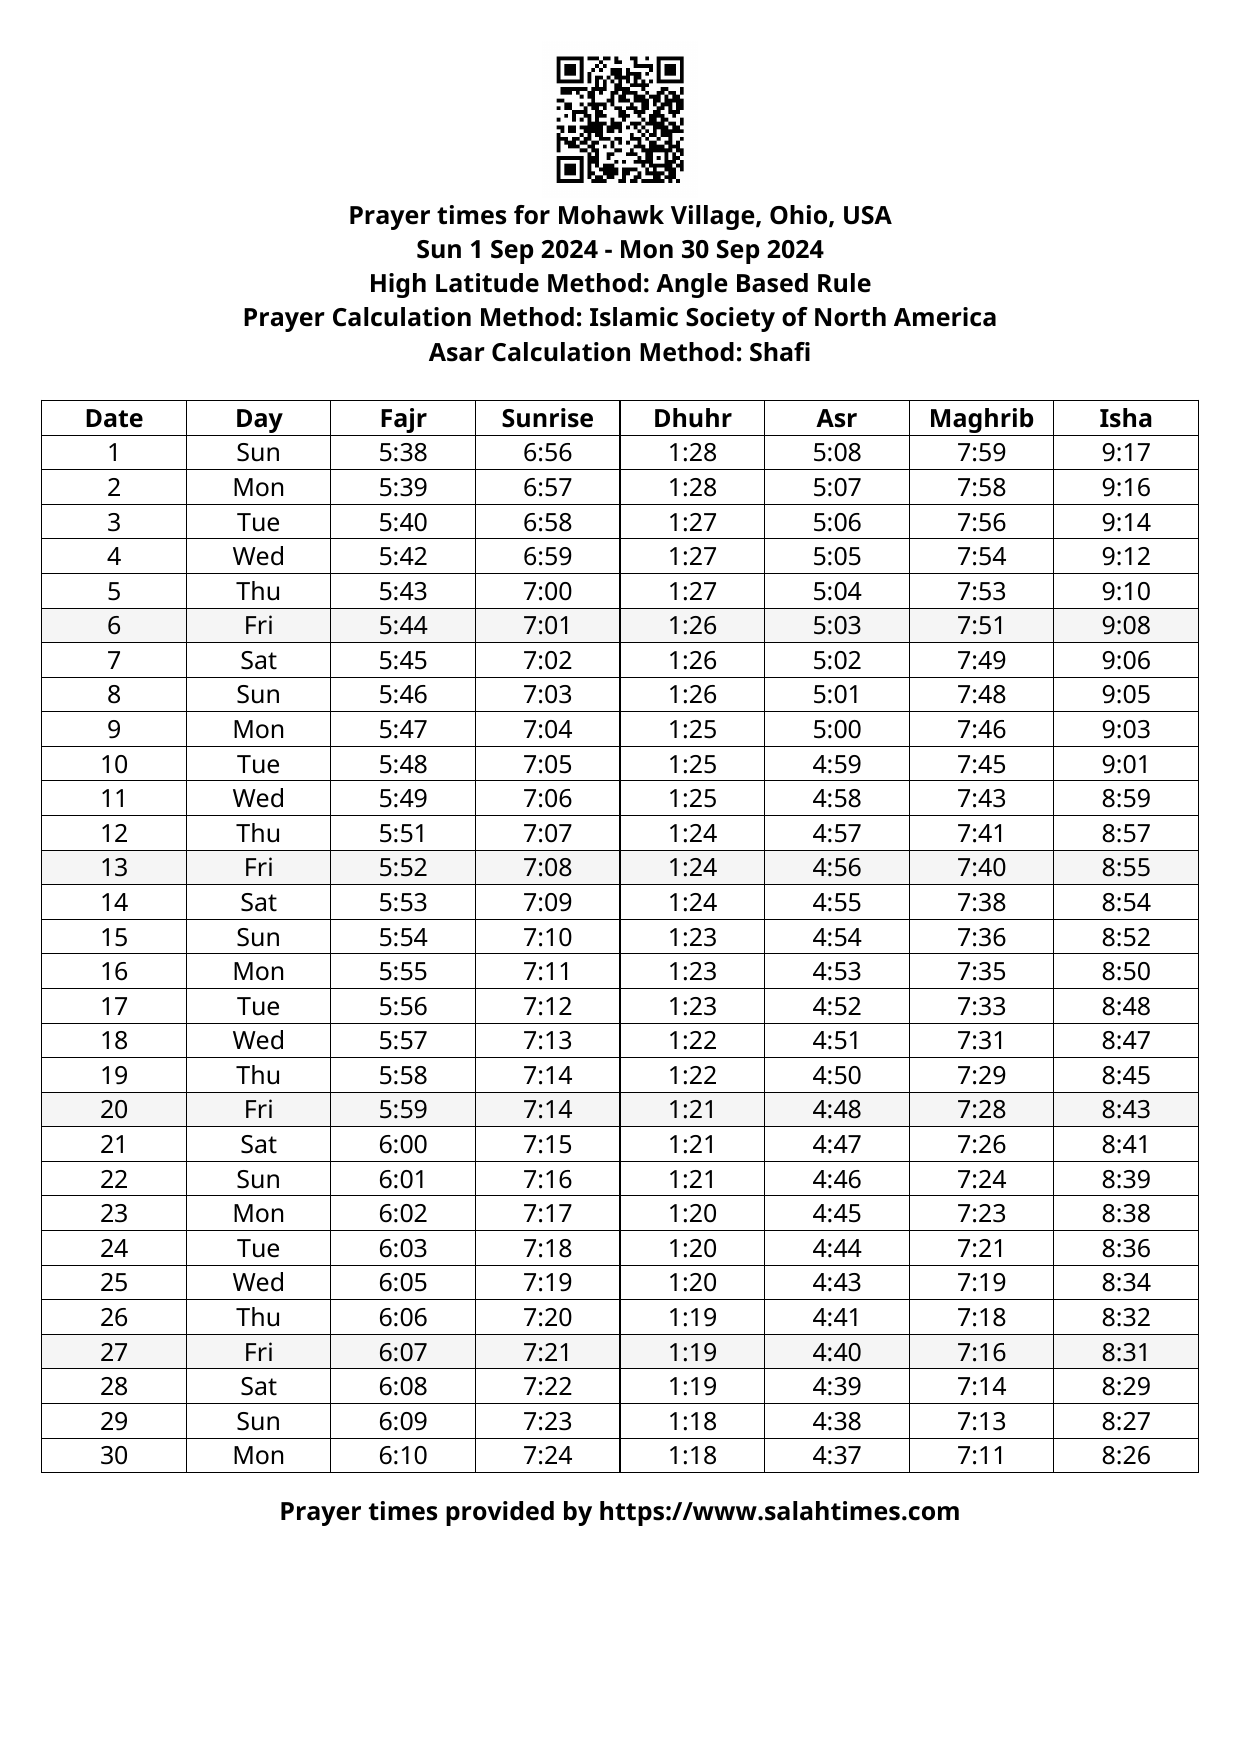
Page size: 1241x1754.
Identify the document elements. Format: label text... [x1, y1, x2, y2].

table_cell 1:19 [621, 1300, 764, 1334]
table_cell 2 [42, 470, 186, 504]
table_cell Thu [187, 574, 330, 607]
table_cell 9:03 [1054, 712, 1198, 746]
table_cell Sat [187, 885, 330, 919]
table_cell 7:51 [910, 609, 1053, 642]
table_cell 4:40 [765, 1335, 909, 1368]
table_cell Mon [187, 1196, 330, 1230]
table_cell 1:20 [621, 1266, 764, 1299]
table_cell Sat [187, 1127, 330, 1161]
table_cell 5:04 [765, 574, 909, 607]
table_cell 7:40 [910, 851, 1053, 884]
table_cell 7:24 [910, 1162, 1053, 1195]
table_cell 7:16 [476, 1162, 619, 1195]
table_cell Tue [187, 747, 330, 780]
table_cell 9 [42, 712, 186, 746]
table_cell 1:21 [621, 1162, 764, 1195]
table_cell Sun [187, 1162, 330, 1195]
table_cell 4:37 [765, 1439, 909, 1472]
table_cell 4:59 [765, 747, 909, 780]
table_cell 7:01 [476, 609, 619, 642]
table_cell 1:26 [621, 678, 764, 711]
table_cell 1:25 [621, 747, 764, 780]
table_cell 5:48 [331, 747, 475, 780]
table_cell 1:28 [621, 470, 764, 504]
table_header Dhuhr [621, 401, 764, 434]
table_cell 8:36 [1054, 1231, 1198, 1264]
table_cell 7:19 [476, 1266, 619, 1299]
table_cell 24 [42, 1231, 186, 1264]
table_cell 6:02 [331, 1196, 475, 1230]
table_cell 5:58 [331, 1058, 475, 1092]
table_cell 6:58 [476, 505, 619, 538]
table_cell 5:45 [331, 643, 475, 677]
table_cell 6:10 [331, 1439, 475, 1472]
table_cell 6:09 [331, 1404, 475, 1437]
table_cell Fri [187, 851, 330, 884]
table_cell 1:18 [621, 1439, 764, 1472]
table_cell 5:42 [331, 539, 475, 573]
table_cell 4:46 [765, 1162, 909, 1195]
table_cell 9:05 [1054, 678, 1198, 711]
table_header Maghrib [910, 401, 1053, 434]
table_cell 9:08 [1054, 609, 1198, 642]
table_cell 21 [42, 1127, 186, 1161]
table_cell 1:23 [621, 954, 764, 988]
table_cell 7:48 [910, 678, 1053, 711]
table_cell 5:56 [331, 989, 475, 1022]
table_cell 7:02 [476, 643, 619, 677]
table_cell 7:54 [910, 539, 1053, 573]
table_cell 9:12 [1054, 539, 1198, 573]
table_cell 6:07 [331, 1335, 475, 1368]
table_cell 7:49 [910, 643, 1053, 677]
table_cell 8:43 [1054, 1093, 1198, 1126]
table_cell 4:47 [765, 1127, 909, 1161]
table_cell 7:46 [910, 712, 1053, 746]
table_cell 26 [42, 1300, 186, 1334]
table_cell Fri [187, 1093, 330, 1126]
table_cell 1 [42, 436, 186, 469]
table_cell Sun [187, 1404, 330, 1437]
table_cell 1:26 [621, 643, 764, 677]
table_cell 4:53 [765, 954, 909, 988]
table_cell 7:24 [476, 1439, 619, 1472]
table_cell 4:58 [765, 781, 909, 815]
table_cell 1:23 [621, 989, 764, 1022]
table_cell 5:01 [765, 678, 909, 711]
text Asar Calculation Method: Shafi [42, 334, 1198, 368]
table_cell 7:21 [910, 1231, 1053, 1264]
table_cell 7:41 [910, 816, 1053, 849]
table_cell 6 [42, 609, 186, 642]
table_header Asr [765, 401, 909, 434]
table_cell 9:17 [1054, 436, 1198, 469]
table_header Isha [1054, 401, 1198, 434]
table_cell 8:26 [1054, 1439, 1198, 1472]
table_cell 5:06 [765, 505, 909, 538]
text Sun 1 Sep 2024 - Mon 30 Sep 2024 [42, 232, 1198, 266]
table_cell 4:50 [765, 1058, 909, 1092]
table_cell 5:55 [331, 954, 475, 988]
table_cell 8:27 [1054, 1404, 1198, 1437]
table_cell 3 [42, 505, 186, 538]
table_cell 7:13 [476, 1024, 619, 1057]
table_cell 6:01 [331, 1162, 475, 1195]
table_cell 7:23 [476, 1404, 619, 1437]
table_cell 7:10 [476, 920, 619, 953]
table_cell 6:08 [331, 1369, 475, 1403]
table_cell 7:05 [476, 747, 619, 780]
table_cell 1:20 [621, 1231, 764, 1264]
table_cell Wed [187, 1266, 330, 1299]
table_cell 7:28 [910, 1093, 1053, 1126]
table_cell 1:22 [621, 1024, 764, 1057]
table_cell 7:03 [476, 678, 619, 711]
table_cell 7:11 [910, 1439, 1053, 1472]
table_cell 9:01 [1054, 747, 1198, 780]
table_cell Tue [187, 505, 330, 538]
table_cell 6:57 [476, 470, 619, 504]
table_header Sunrise [476, 401, 619, 434]
table_cell 7:06 [476, 781, 619, 815]
table_cell 8:32 [1054, 1300, 1198, 1334]
table_cell 8:48 [1054, 989, 1198, 1022]
table_cell 4:48 [765, 1093, 909, 1126]
table_cell Mon [187, 1439, 330, 1472]
text Prayer Calculation Method: Islamic Society of North America [42, 300, 1198, 334]
table_cell Fri [187, 609, 330, 642]
table_cell 5:51 [331, 816, 475, 849]
table_cell Tue [187, 989, 330, 1022]
table_cell 7:14 [476, 1058, 619, 1092]
table_cell 7:16 [910, 1335, 1053, 1368]
table_cell 7:58 [910, 470, 1053, 504]
table_cell 6:56 [476, 436, 619, 469]
table_cell Thu [187, 816, 330, 849]
table_cell 13 [42, 851, 186, 884]
table_cell Sat [187, 1369, 330, 1403]
table_cell 1:19 [621, 1369, 764, 1403]
table_cell 10 [42, 747, 186, 780]
table_cell 5:52 [331, 851, 475, 884]
table_cell 4 [42, 539, 186, 573]
table_cell 9:14 [1054, 505, 1198, 538]
table_cell 4:43 [765, 1266, 909, 1299]
table_cell 4:45 [765, 1196, 909, 1230]
table_cell 7:59 [910, 436, 1053, 469]
table_cell Mon [187, 470, 330, 504]
table_cell 8:50 [1054, 954, 1198, 988]
table_cell 7:26 [910, 1127, 1053, 1161]
table_cell 8:54 [1054, 885, 1198, 919]
table_cell 17 [42, 989, 186, 1022]
table_cell 7:08 [476, 851, 619, 884]
table_cell 7:38 [910, 885, 1053, 919]
table_cell 15 [42, 920, 186, 953]
table_cell 6:03 [331, 1231, 475, 1264]
table_header Date [42, 401, 186, 434]
table_cell 8:41 [1054, 1127, 1198, 1161]
table_cell 7:36 [910, 920, 1053, 953]
table_cell 12 [42, 816, 186, 849]
table_cell 7:09 [476, 885, 619, 919]
table_cell 8:29 [1054, 1369, 1198, 1403]
table_cell 5:40 [331, 505, 475, 538]
text Prayer times for Mohawk Village, Ohio, USA [42, 198, 1198, 232]
table_cell 6:00 [331, 1127, 475, 1161]
table_cell Wed [187, 1024, 330, 1057]
table_cell 4:41 [765, 1300, 909, 1334]
table_cell 8:59 [1054, 781, 1198, 815]
table_cell 7:17 [476, 1196, 619, 1230]
table_cell 1:27 [621, 574, 764, 607]
table_cell 8:31 [1054, 1335, 1198, 1368]
table_cell 5:44 [331, 609, 475, 642]
table_cell 5:59 [331, 1093, 475, 1126]
table_cell 8:57 [1054, 816, 1198, 849]
table_cell 5:08 [765, 436, 909, 469]
table_cell 4:39 [765, 1369, 909, 1403]
table_cell 1:19 [621, 1335, 764, 1368]
table_cell 6:06 [331, 1300, 475, 1334]
table_cell 5:02 [765, 643, 909, 677]
table_cell Thu [187, 1300, 330, 1334]
table_cell 5:57 [331, 1024, 475, 1057]
table_cell 1:21 [621, 1093, 764, 1126]
table_cell 4:54 [765, 920, 909, 953]
table_cell 7:21 [476, 1335, 619, 1368]
text Prayer times provided by https://www.salahtimes.com [42, 1494, 1198, 1528]
table_cell 1:25 [621, 712, 764, 746]
table_cell 5:49 [331, 781, 475, 815]
table_cell 14 [42, 885, 186, 919]
table_cell 7:18 [910, 1300, 1053, 1334]
table_cell 8:39 [1054, 1162, 1198, 1195]
table_cell 1:25 [621, 781, 764, 815]
table_cell Sun [187, 678, 330, 711]
table_cell 8:34 [1054, 1266, 1198, 1299]
table_cell Fri [187, 1335, 330, 1368]
table_cell 25 [42, 1266, 186, 1299]
table_cell 8:38 [1054, 1196, 1198, 1230]
table_cell 1:26 [621, 609, 764, 642]
table_cell 5:46 [331, 678, 475, 711]
table_cell 7:19 [910, 1266, 1053, 1299]
picture [542, 41, 699, 198]
table_cell 7:31 [910, 1024, 1053, 1057]
table_cell 7:14 [910, 1369, 1053, 1403]
table_cell 4:52 [765, 989, 909, 1022]
table_cell Wed [187, 539, 330, 573]
table_cell 5:00 [765, 712, 909, 746]
table_cell 6:59 [476, 539, 619, 573]
table_cell 8:45 [1054, 1058, 1198, 1092]
table_cell 5:07 [765, 470, 909, 504]
table_cell Sun [187, 436, 330, 469]
table_cell 5:03 [765, 609, 909, 642]
table_cell 7:20 [476, 1300, 619, 1334]
table_cell 22 [42, 1162, 186, 1195]
table_cell 7:45 [910, 747, 1053, 780]
table_cell 5:47 [331, 712, 475, 746]
table_cell 7:29 [910, 1058, 1053, 1092]
table_cell 7:12 [476, 989, 619, 1022]
table_cell 7:00 [476, 574, 619, 607]
table_cell 11 [42, 781, 186, 815]
table_cell 7:53 [910, 574, 1053, 607]
table_cell 16 [42, 954, 186, 988]
table_cell 5:05 [765, 539, 909, 573]
table_header Fajr [331, 401, 475, 434]
table_cell 5:54 [331, 920, 475, 953]
table_cell 7:35 [910, 954, 1053, 988]
table_cell 9:10 [1054, 574, 1198, 607]
table_cell 19 [42, 1058, 186, 1092]
table_cell Thu [187, 1058, 330, 1092]
table_cell 1:27 [621, 505, 764, 538]
table_cell 8:47 [1054, 1024, 1198, 1057]
table_cell 1:20 [621, 1196, 764, 1230]
table_cell Sat [187, 643, 330, 677]
table_cell 1:24 [621, 851, 764, 884]
table_cell 1:27 [621, 539, 764, 573]
table_cell 18 [42, 1024, 186, 1057]
table_cell Mon [187, 712, 330, 746]
table_cell 7:07 [476, 816, 619, 849]
table_cell 1:23 [621, 920, 764, 953]
table_cell 1:28 [621, 436, 764, 469]
table_cell 9:16 [1054, 470, 1198, 504]
table_cell 8:55 [1054, 851, 1198, 884]
table_cell 8 [42, 678, 186, 711]
table_cell 1:22 [621, 1058, 764, 1092]
table_header Day [187, 401, 330, 434]
table_cell 1:21 [621, 1127, 764, 1161]
table_cell 4:55 [765, 885, 909, 919]
table_cell 20 [42, 1093, 186, 1126]
table_cell 7:13 [910, 1404, 1053, 1437]
table_cell 5:39 [331, 470, 475, 504]
table_cell Mon [187, 954, 330, 988]
table_cell 7:14 [476, 1093, 619, 1126]
table_cell 1:24 [621, 816, 764, 849]
table_cell 7:15 [476, 1127, 619, 1161]
table_cell 30 [42, 1439, 186, 1472]
table_cell 5:43 [331, 574, 475, 607]
table_cell 1:18 [621, 1404, 764, 1437]
table_cell 7:23 [910, 1196, 1053, 1230]
table_cell 8:52 [1054, 920, 1198, 953]
table_cell 7:43 [910, 781, 1053, 815]
table_cell 7:22 [476, 1369, 619, 1403]
table_cell 7:04 [476, 712, 619, 746]
table_cell 7:33 [910, 989, 1053, 1022]
table_cell 1:24 [621, 885, 764, 919]
table_cell 9:06 [1054, 643, 1198, 677]
table_cell Sun [187, 920, 330, 953]
table_cell 27 [42, 1335, 186, 1368]
table_cell 28 [42, 1369, 186, 1403]
text High Latitude Method: Angle Based Rule [42, 266, 1198, 300]
table_cell 7:56 [910, 505, 1053, 538]
table_cell 23 [42, 1196, 186, 1230]
table_cell 7:18 [476, 1231, 619, 1264]
table_cell 6:05 [331, 1266, 475, 1299]
table_cell 7 [42, 643, 186, 677]
table_cell 4:38 [765, 1404, 909, 1437]
table_cell 5:38 [331, 436, 475, 469]
table_cell 4:51 [765, 1024, 909, 1057]
table_cell 5:53 [331, 885, 475, 919]
table_cell Wed [187, 781, 330, 815]
table_cell 4:57 [765, 816, 909, 849]
table_cell 5 [42, 574, 186, 607]
table_cell 29 [42, 1404, 186, 1437]
table_cell 4:56 [765, 851, 909, 884]
table_cell Tue [187, 1231, 330, 1264]
table_cell 7:11 [476, 954, 619, 988]
table_cell 4:44 [765, 1231, 909, 1264]
